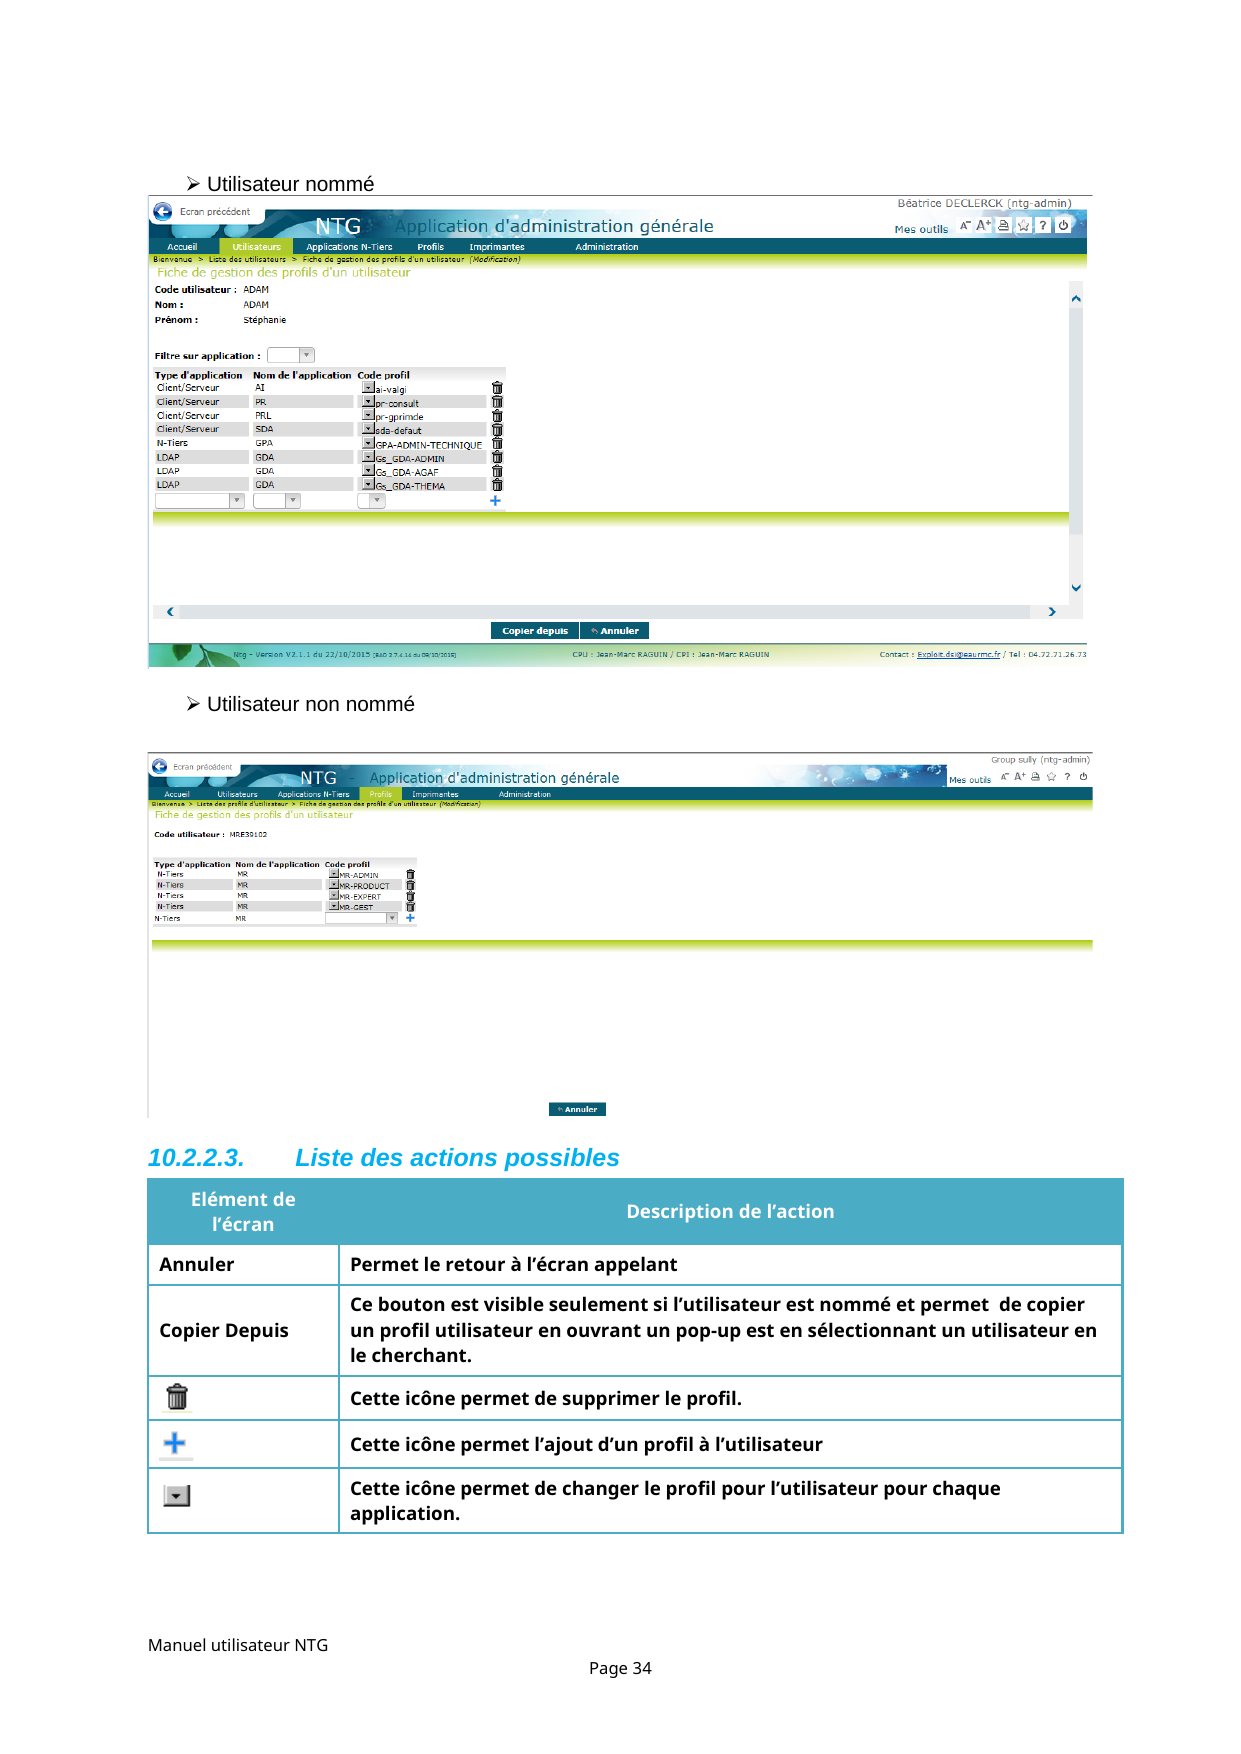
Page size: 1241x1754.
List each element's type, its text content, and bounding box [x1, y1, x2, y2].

table_header Elément de l’écran [149, 1180, 338, 1243]
list Utilisateur nommé [185, 172, 1092, 195]
list Utilisateur non nommé [185, 692, 1092, 716]
picture [159, 1427, 194, 1461]
picture [159, 1382, 195, 1413]
table_cell Copier Depuis [149, 1286, 338, 1374]
subtitle Liste des actions possibles [148, 1143, 1092, 1171]
table_header Description de l’action [340, 1180, 1121, 1243]
table_cell Cette icône permet de supprimer le profil. [340, 1377, 1121, 1419]
table_cell [149, 1421, 338, 1467]
table_cell Ce bouton est visible seulement si l’utilisateur est nommé et permet de copier un profil utilisateur en ouvrant un pop-up est en sélectionnant un utilisateur en le cherchant. [340, 1286, 1121, 1374]
table_cell [149, 1469, 338, 1532]
table_cell Cette icône permet l’ajout d’un profil à l’utilisateur [340, 1421, 1121, 1467]
table_cell [149, 1377, 338, 1419]
picture [147, 752, 1093, 1118]
table_cell Cette icône permet de changer le profil pour l’utilisateur pour chaque application. [340, 1469, 1121, 1532]
picture [147, 195, 1093, 669]
table_cell Annuler [149, 1245, 338, 1283]
table_cell Permet le retour à l’écran appelant [340, 1245, 1121, 1283]
picture [159, 1485, 191, 1510]
